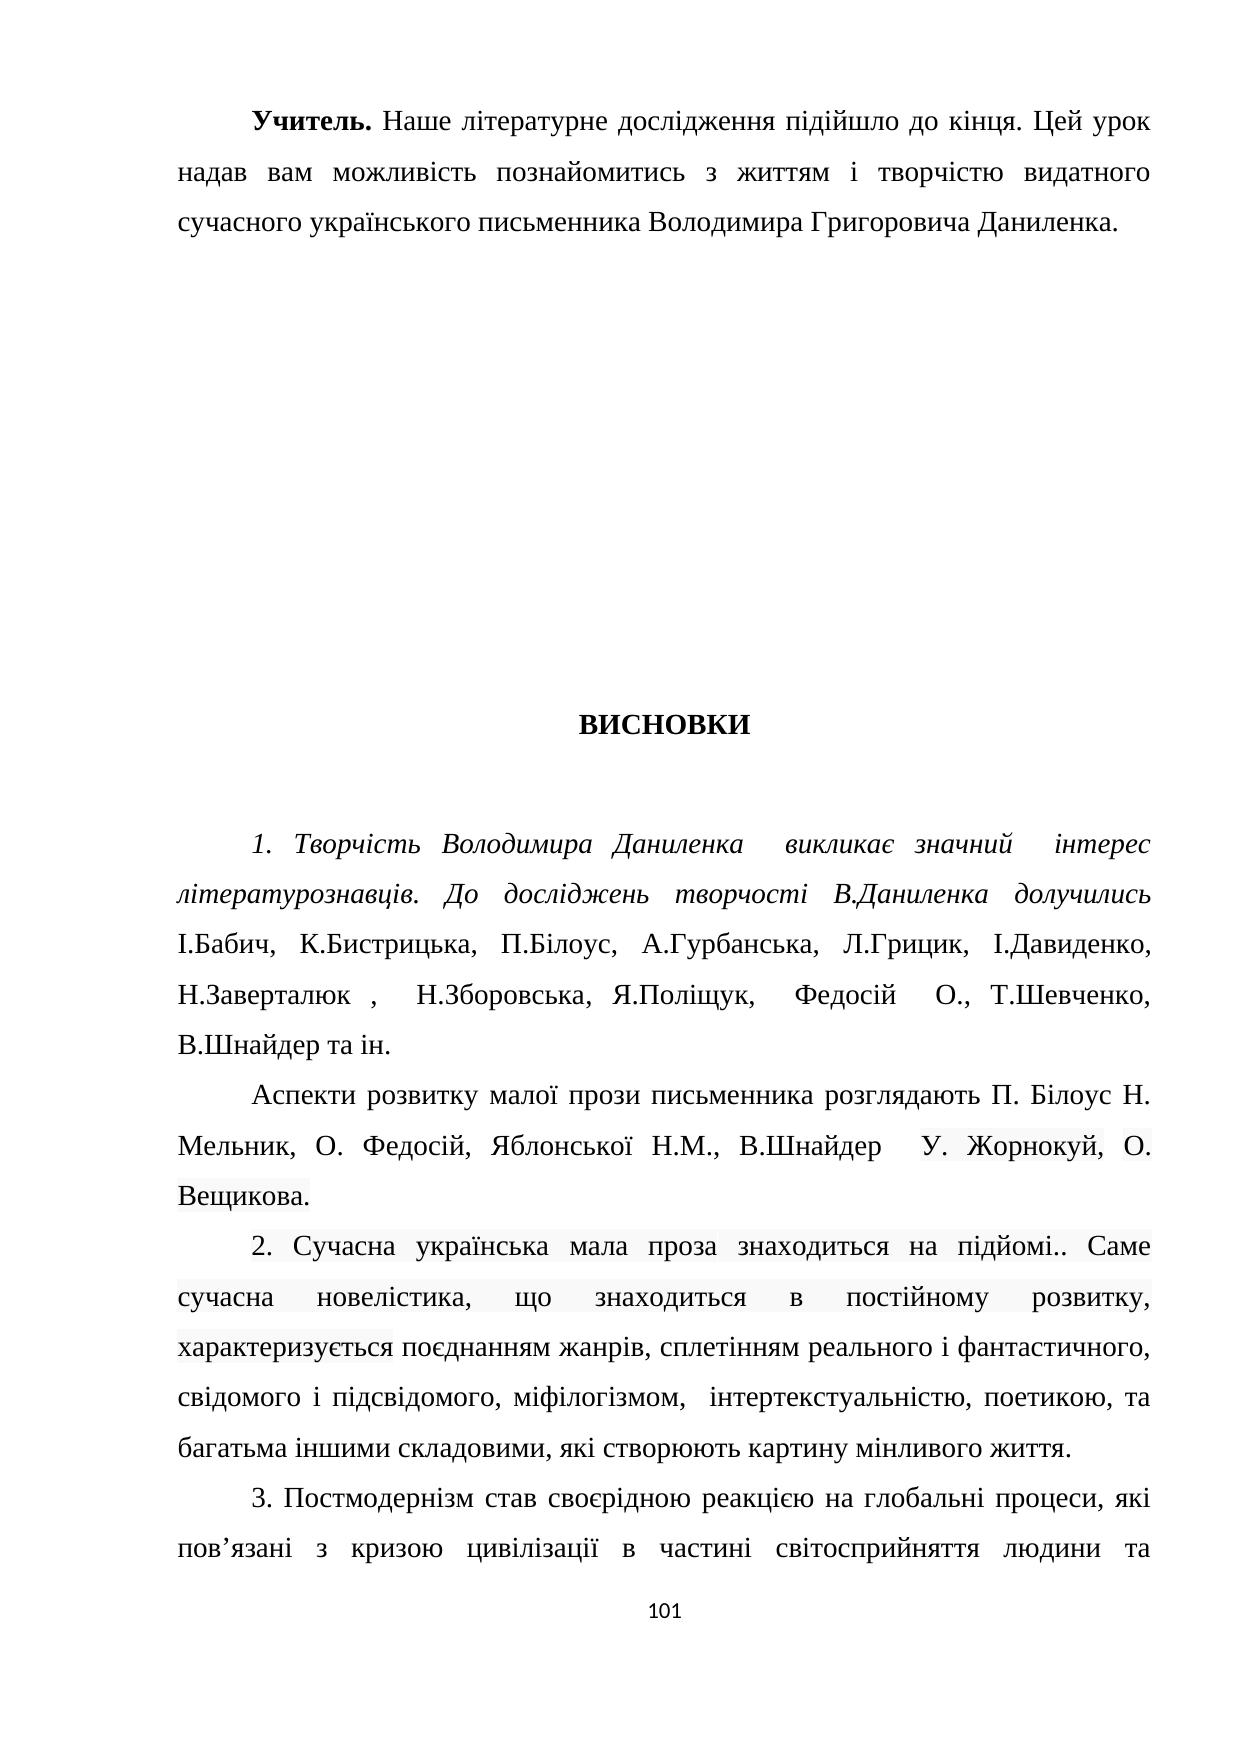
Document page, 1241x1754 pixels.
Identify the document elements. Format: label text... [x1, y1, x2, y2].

text ВИСНОВКИ [177, 707, 1152, 741]
text Аспекти розвитку малої прози письменника розглядають П. Білоус Н. Мельник, О. Федосій, Яблонської Н.М., В.Шнайдер У. Жорнокуй, О. Вещикова. [177, 1077, 1152, 1212]
text 2. Сучасна українська мала проза знаходиться на підйомі.. Саме сучасна новелістика, що знаходиться в постійному розвитку, характеризується поєднанням жанрів, сплетінням реального і фантастичного, свідомого і підсвідомого, міфілогізмом, інтертекстуальністю, поетикою, та багатьма іншими складовими, які створюють картину мінливого життя. [177, 1312, 1152, 1463]
text 1. Творчість Володимира Даниленка викликає значний інтерес літературознавців. До досліджень творчості В.Даниленка долучились І.Бабич, К.Бистрицька, П.Білоус, А.Гурбанська, Л.Грицик, І.Давиденко, Н.Заверталюк , Н.Зборовська, Я.Поліщук, Федосій О., Т.Шевченко, В.Шнайдер та ін. [177, 826, 1152, 876]
text 1. Творчість Володимира Даниленка викликає значний інтерес літературознавців. До досліджень творчості В.Даниленка долучились І.Бабич, К.Бистрицька, П.Білоус, А.Гурбанська, Л.Грицик, І.Давиденко, Н.Заверталюк , Н.Зборовська, Я.Поліщук, Федосій О., Т.Шевченко, В.Шнайдер та ін. [177, 910, 1152, 1061]
text 2. Сучасна українська мала проза знаходиться на підйомі.. Саме сучасна новелістика, що знаходиться в постійному розвитку, характеризується поєднанням жанрів, сплетінням реального і фантастичного, свідомого і підсвідомого, міфілогізмом, інтертекстуальністю, поетикою, та багатьма іншими складовими, які створюють картину мінливого життя. [177, 1228, 1152, 1279]
text Учитель. Наше літературне дослідження підійшло до кінця. Цей урок надав вам можливість познайомитись з життям і творчістю видатного сучасного українського письменника Володимира Григоровича Даниленка. [177, 103, 1152, 238]
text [177, 1480, 1152, 1564]
